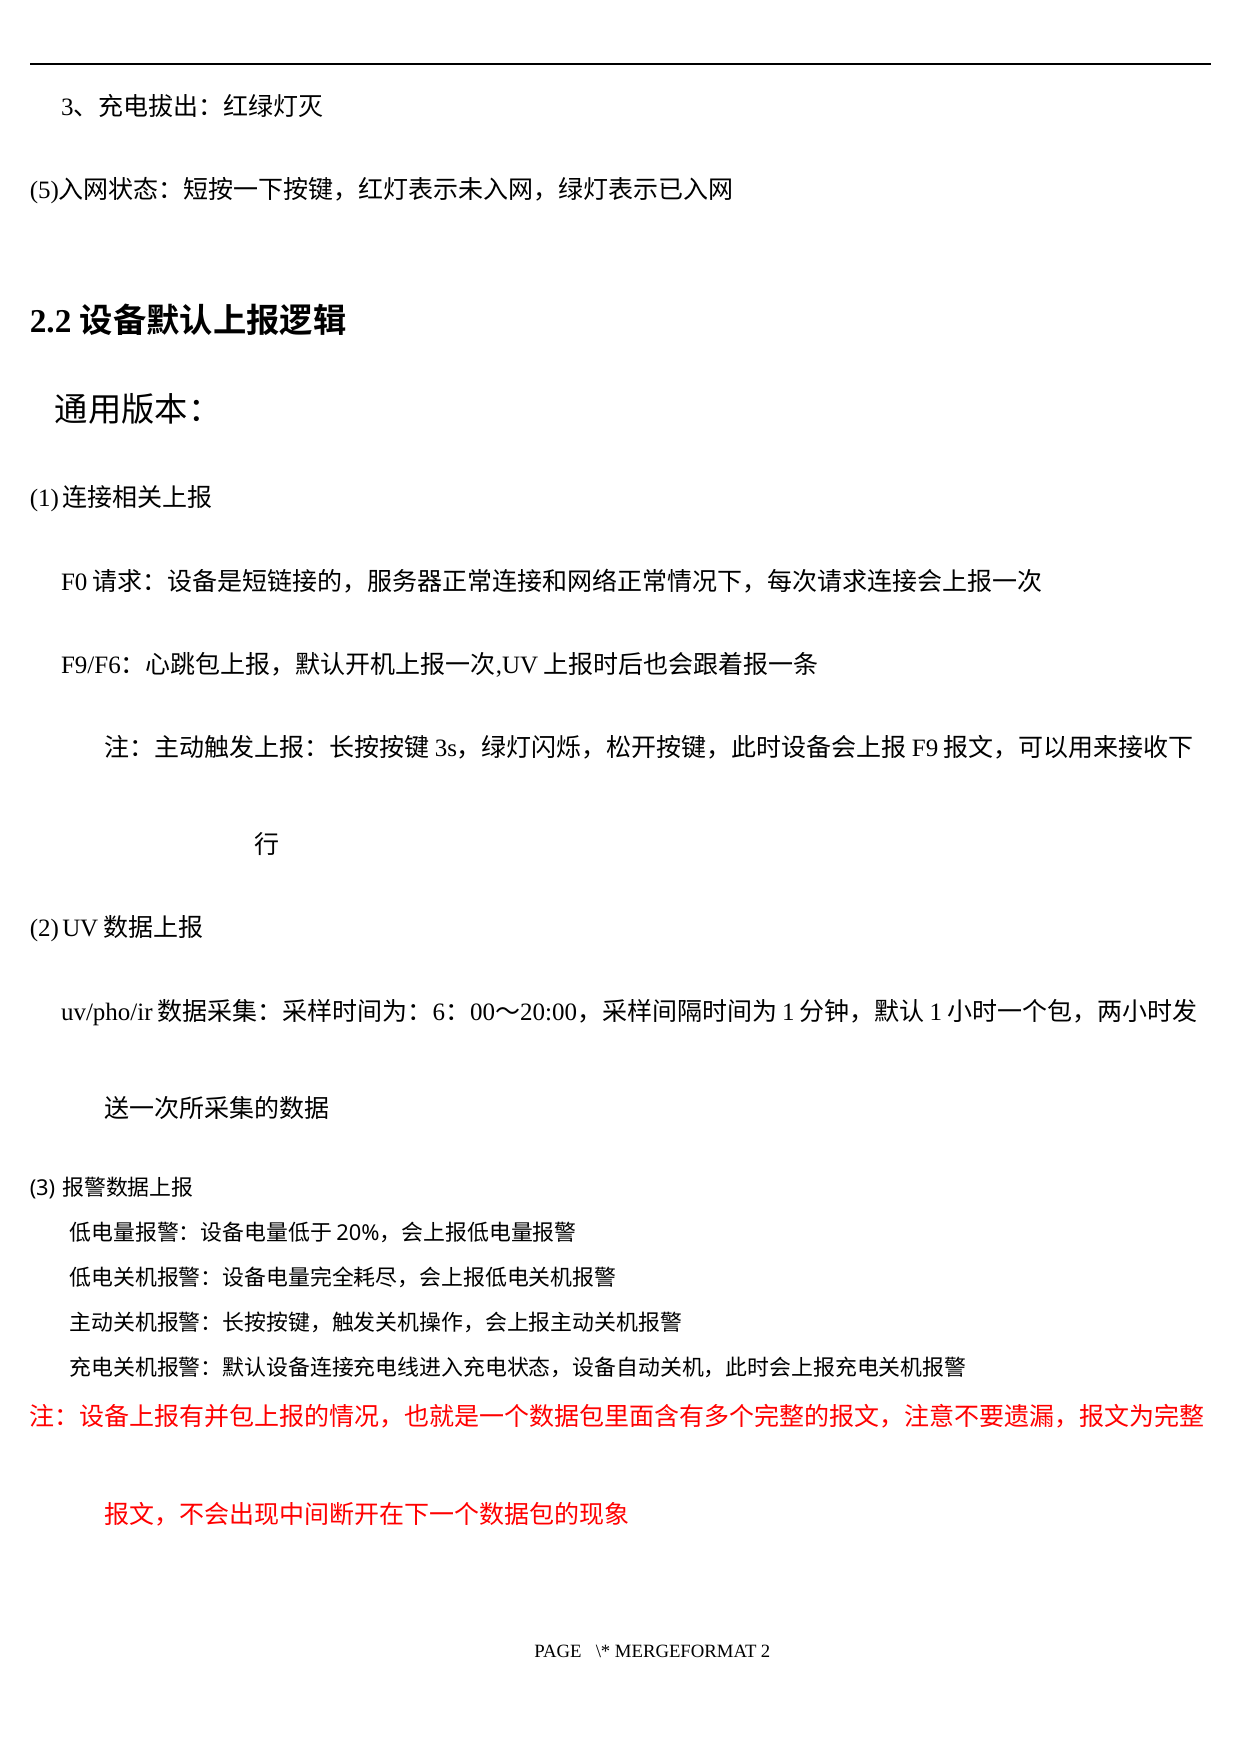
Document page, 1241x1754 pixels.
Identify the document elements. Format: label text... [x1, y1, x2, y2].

list UV数据上报 [29, 893, 1211, 958]
list 报警数据上报 [29, 1170, 1211, 1202]
text F0请求：设备是短链接的，服务器正常连接和网络正常情况下，每次请求连接会上报一次 [29, 547, 1211, 612]
text 2.2 设备默认上报逻辑 [29, 285, 1211, 350]
text F9/F6：心跳包上报，默认开机上报一次,UV上报时后也会跟着报一条 [29, 630, 1211, 695]
text 通用版本： [29, 374, 1211, 439]
list 低电量报警：设备电量低于20%，会上报低电量报警 [29, 1215, 1211, 1247]
list 充电关机报警：默认设备连接充电线进入充电状态，设备自动关机，此时会上报充电关机报警 [29, 1350, 1211, 1382]
text uv/pho/ir数据采集：采样时间为：6：00～20:00，采样间隔时间为1分钟，默认1小时一个包，两小时发送一次所采集的数据 [29, 977, 1211, 1139]
list 注：设备上报有并包上报的情况，也就是一个数据包里面含有多个完整的报文，注意不要遗漏，报文为完整报文，不会出现中间断开在下一个数据包的现象 [29, 1382, 1211, 1545]
list 低电关机报警：设备电量完全耗尽，会上报低电关机报警 [29, 1260, 1211, 1292]
text 3、充电拔出：红绿灯灭 [29, 72, 1211, 137]
text 注：主动触发上报：长按按键3s，绿灯闪烁，松开按键，此时设备会上报F9报文，可以用来接收下行 [29, 713, 1211, 875]
text (5)入网状态：短按一下按键，红灯表示未入网，绿灯表示已入网 [29, 155, 1211, 220]
list 连接相关上报 [29, 463, 1211, 528]
list 主动关机报警：长按按键，触发关机操作，会上报主动关机报警 [29, 1305, 1211, 1337]
